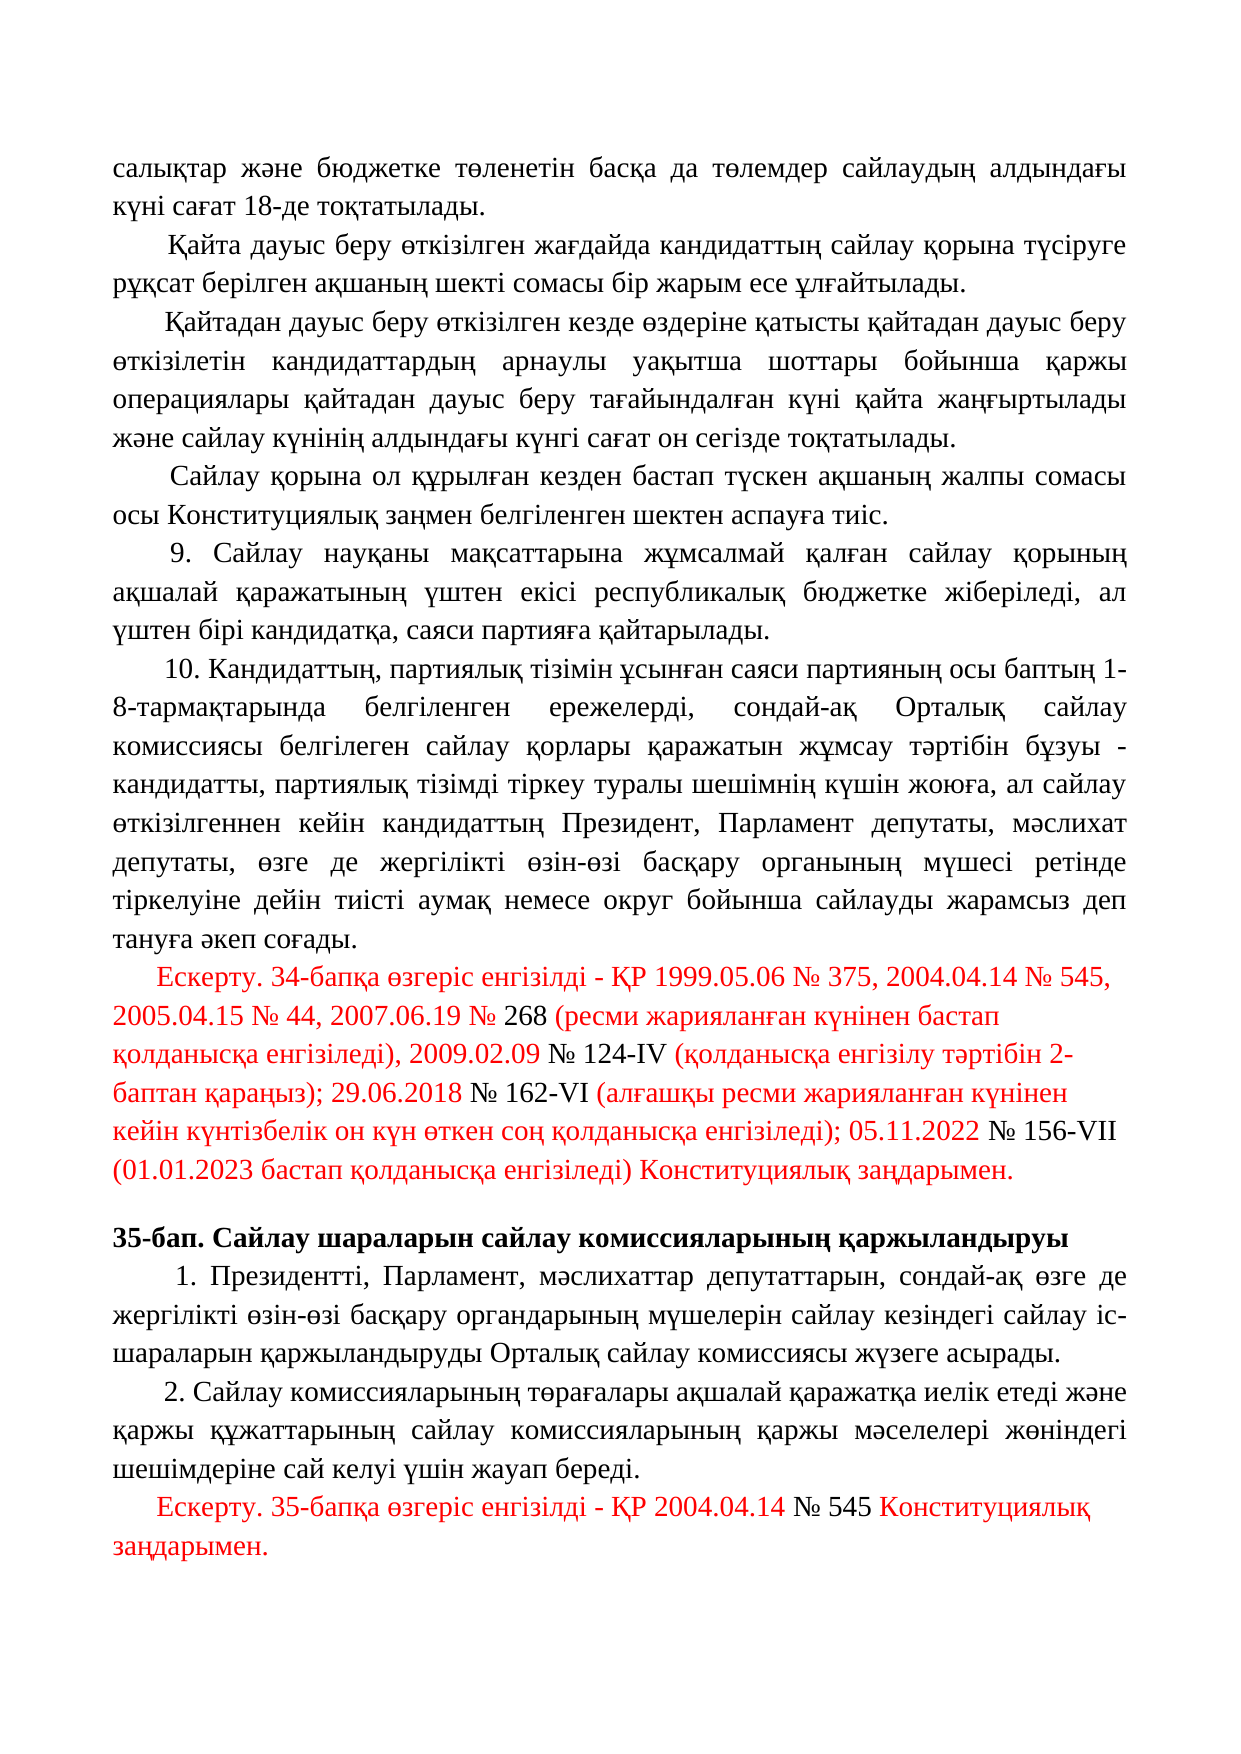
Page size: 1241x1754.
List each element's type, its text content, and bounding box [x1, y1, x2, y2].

text 2. Сайлау комиссияларының төрағалары ақшалай қаражатқа иелiк етедi және қаржы құжаттарының сайлау комиссияларының қаржы мәселелерi жөнiндегi шешiмдерiне сай келуi үшiн жауап бередi. [112, 1374, 1128, 1484]
text Сайлау қорына ол құрылған кезден бастап түскен ақшаның жалпы сомасы осы Конституциялық заңмен белгiленген шектен acпaуғa тиiс. [112, 458, 1128, 530]
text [112, 150, 1128, 222]
text Қайта дауыс беру өткізілген жағдайда кандидаттың сайлау қорына түсіруге рұқсат берілген ақшаның шекті сомасы бір жарым есе ұлғайтылады. [112, 227, 1128, 299]
text Ескерту. 34-бапқа өзгерiс енгізілді - ҚР 1999.05.06 № 375, 2004.04.14 № 545, 2005.04.15 № 44, 2007.06.19 № 268 (ресми жарияланған күнінен бастап қолданысқа енгізіледі), 2009.02.09 № 124-IV (қолданысқа енгізілу тәртібін 2-баптан қараңыз); 29.06.2018 № 162-VІ (алғашқы ресми жарияланған күнінен кейін күнтізбелік он күн өткен соң қолданысқа енгізіледі); 05.11.2022 № 156-VII (01.01.2023 бастап қолданысқа енгізіледі) Конституциялық заңдарымен. [112, 959, 1128, 1216]
text 10. Кандидаттың, партиялық тiзiмiн ұсынған саяси партияның осы баптың 1-8-тармақтарында белгiленген ережелердi, сондай-ақ Орталық сайлау комиссиясы белгiлеген сайлау қорлары қаражатын жұмсау тәртібін бұзуы - кандидатты, партиялық тiзiмдi тiркеу туралы шешiмнiң күшiн жоюға, ал сайлау өткiзiлгеннен кейiн кандидаттың Президент, Парламент депутаты, мәслихат депутаты, өзге де жергілікті өзін-өзі басқару органының мүшесі ретiнде тiркелуiне дейін тиiстi аумақ немесе округ бойынша сайлауды жарамсыз деп тануға әкеп соғады. [112, 651, 1128, 954]
text 1. Президенттi, Парламент, мәслихаттар депутаттарын, сондай-ақ өзге де жергілікті өзін-өзі басқару органдарының мүшелерін сайлау кезiндегi сайлау iс-шараларын қаржыландыруды Орталық сайлау комиссиясы жүзеге асырады. [112, 1258, 1128, 1369]
text 9. Сайлау науқаны мақсаттарына жұмсалмай қалған сайлау қорының ақшалай қаражатының үштен екiсi республикалық бюджетке жiберiледi, ал үштен бiрi кандидатқа, саяси партияға қайтарылады. [112, 535, 1128, 646]
text 35-бап. Сайлау шараларын сайлау комиссияларының қаржыландыруы [112, 1220, 1128, 1253]
text Ескерту. 35-бапқа өзгеріс енгізілді - ҚР 2004.04.14 № 545 Конституциялық заңдарымен. [112, 1489, 1128, 1592]
text Қайтадан дауыс беру өткізілген кезде өздеріне қатысты қайтадан дауыс беру өткiзiлетiн кандидаттардың арнаулы уақытша шоттары бойынша қаржы операциялары қайтадан дауыс беру тағайындалған күнi қайта жаңғыртылады және сайлау күнінің алдындағы күнгi сағат он сегiзде тоқтатылады. [112, 304, 1128, 453]
